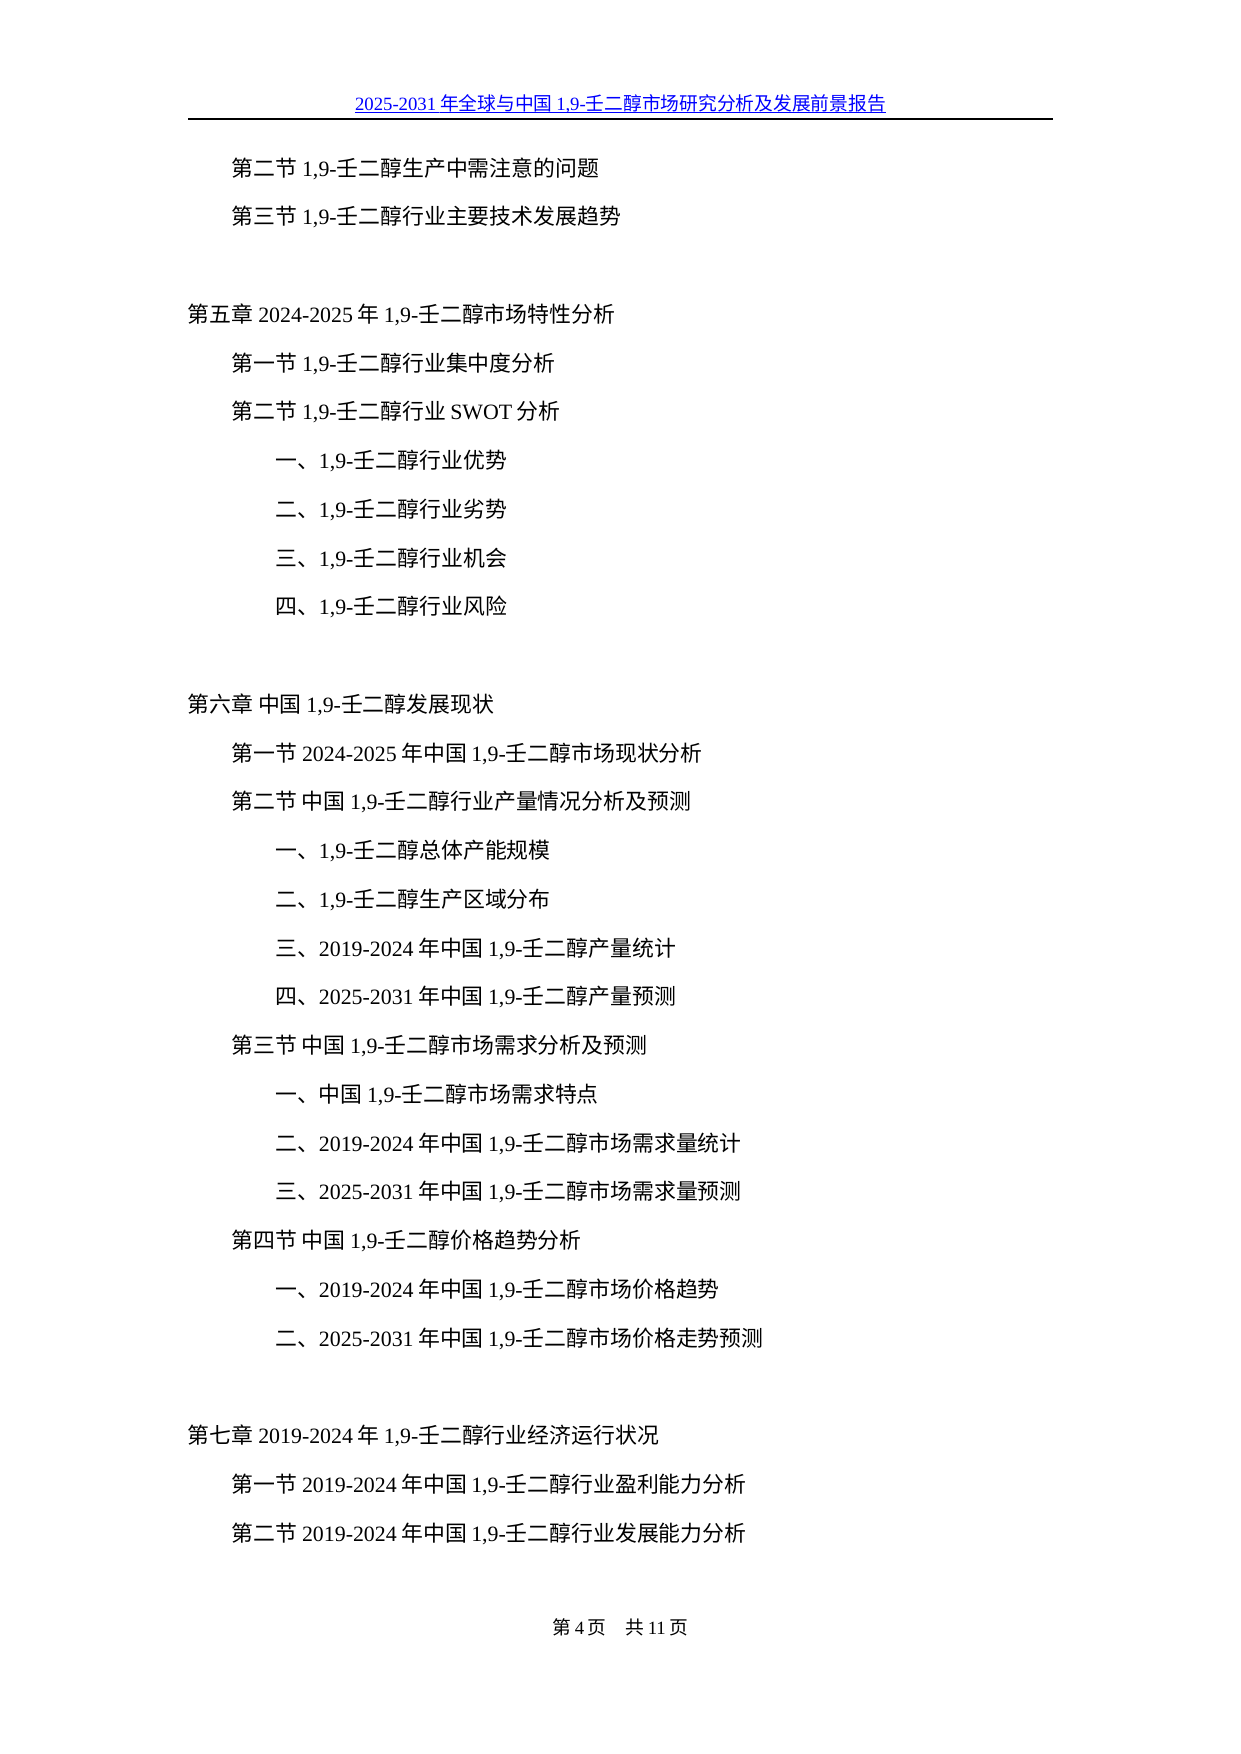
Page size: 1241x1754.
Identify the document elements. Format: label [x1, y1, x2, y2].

text [187, 150, 1053, 1548]
